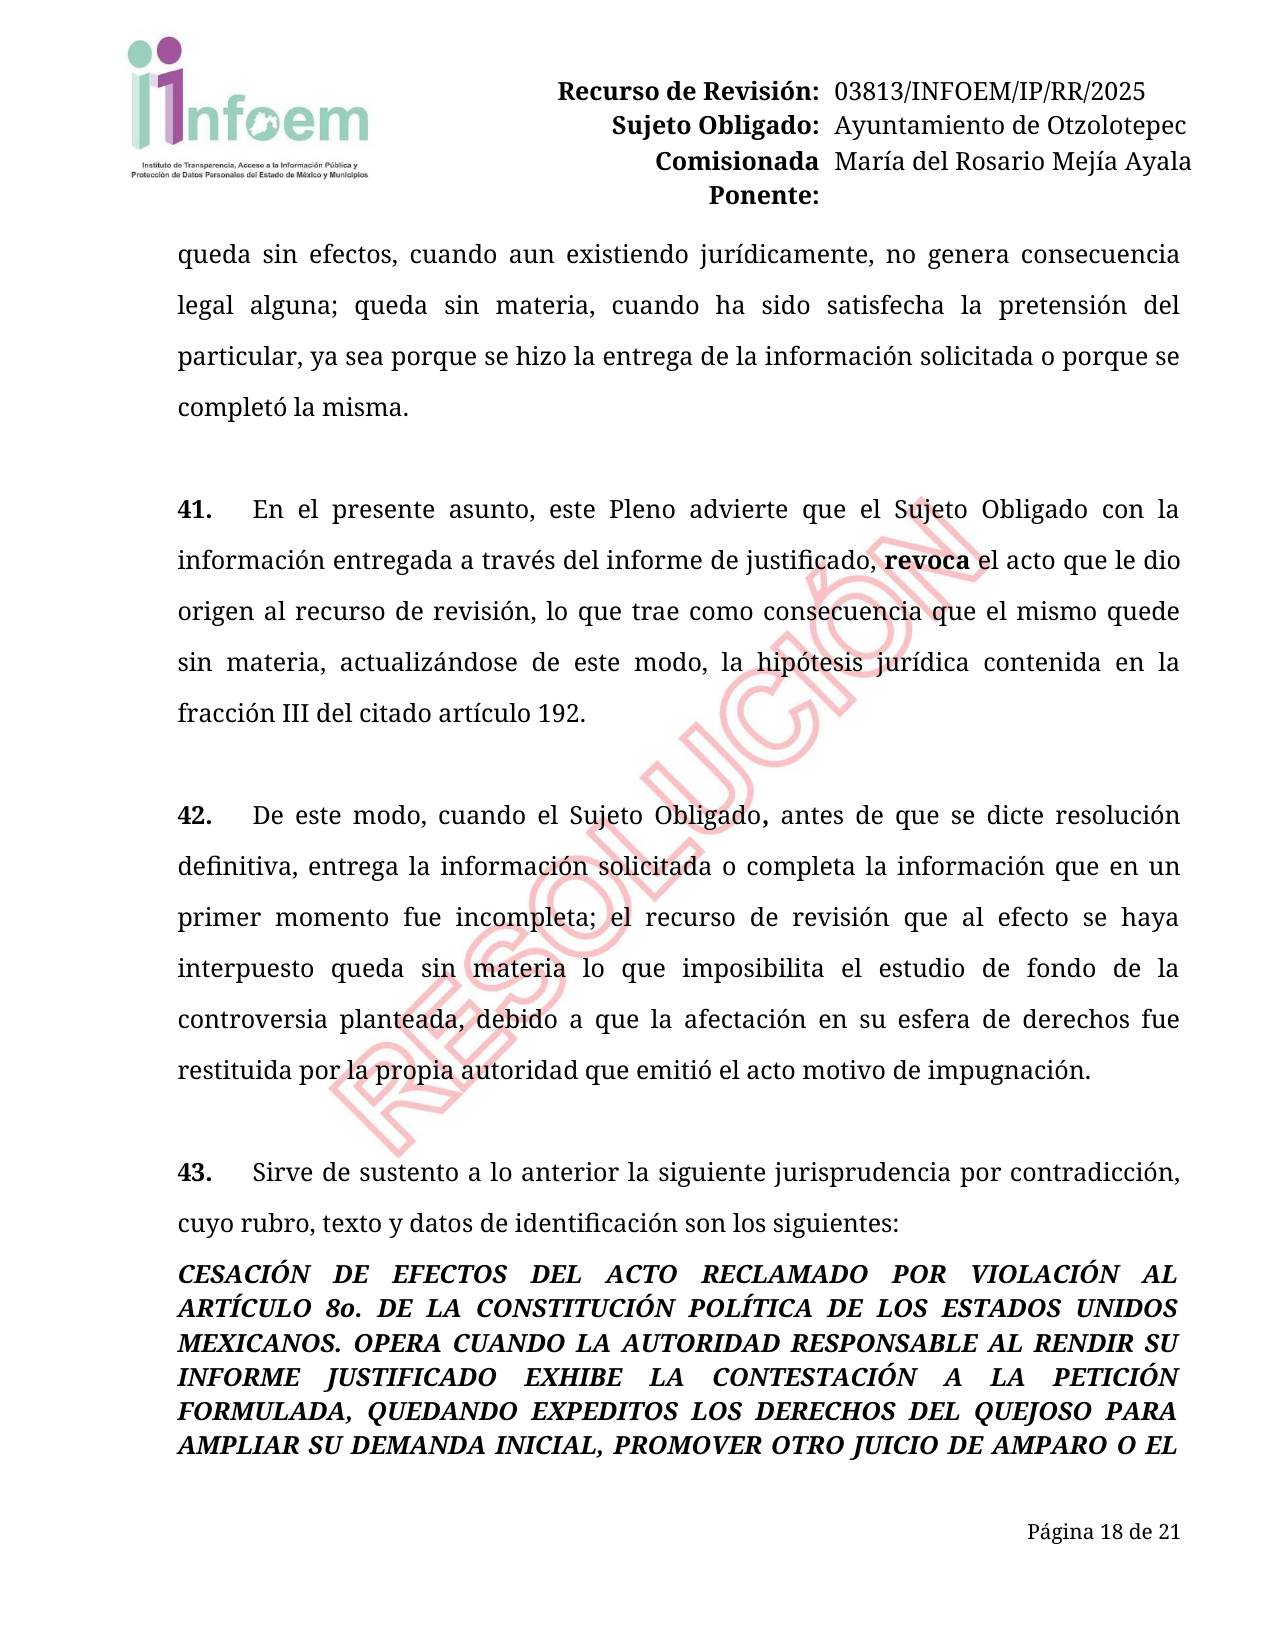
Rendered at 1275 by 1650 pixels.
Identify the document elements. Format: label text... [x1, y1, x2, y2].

picture [8, 0, 1275, 1631]
list Sirve de sustento a lo anterior la siguiente jurisprudencia por contradicción, cuyo rubro, texto y datos de identificación son los siguientes: [177, 1155, 1181, 1240]
list En el presente asunto, este Pleno advierte que el Sujeto Obligado con la información entregada a través del informe de justificado, revoca el acto que le dio origen al recurso de revisión, lo que trae como consecuencia que el mismo quede sin materia, actualizándose de este modo, la hipótesis jurídica contenida en la fracción III del citado artículo 192. [177, 491, 1181, 730]
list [177, 236, 1181, 423]
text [177, 1257, 1181, 1461]
list De este modo, cuando el Sujeto Obligado, antes de que se dicte resolución definitiva, entrega la información solicitada o completa la información que en un primer momento fue incompleta; el recurso de revisión que al efecto se haya interpuesto queda sin materia lo que imposibilita el estudio de fondo de la controversia planteada, debido a que la afectación en su esfera de derechos fue restituida por la propia autoridad que emitió el acto motivo de impugnación. [177, 798, 1181, 1087]
